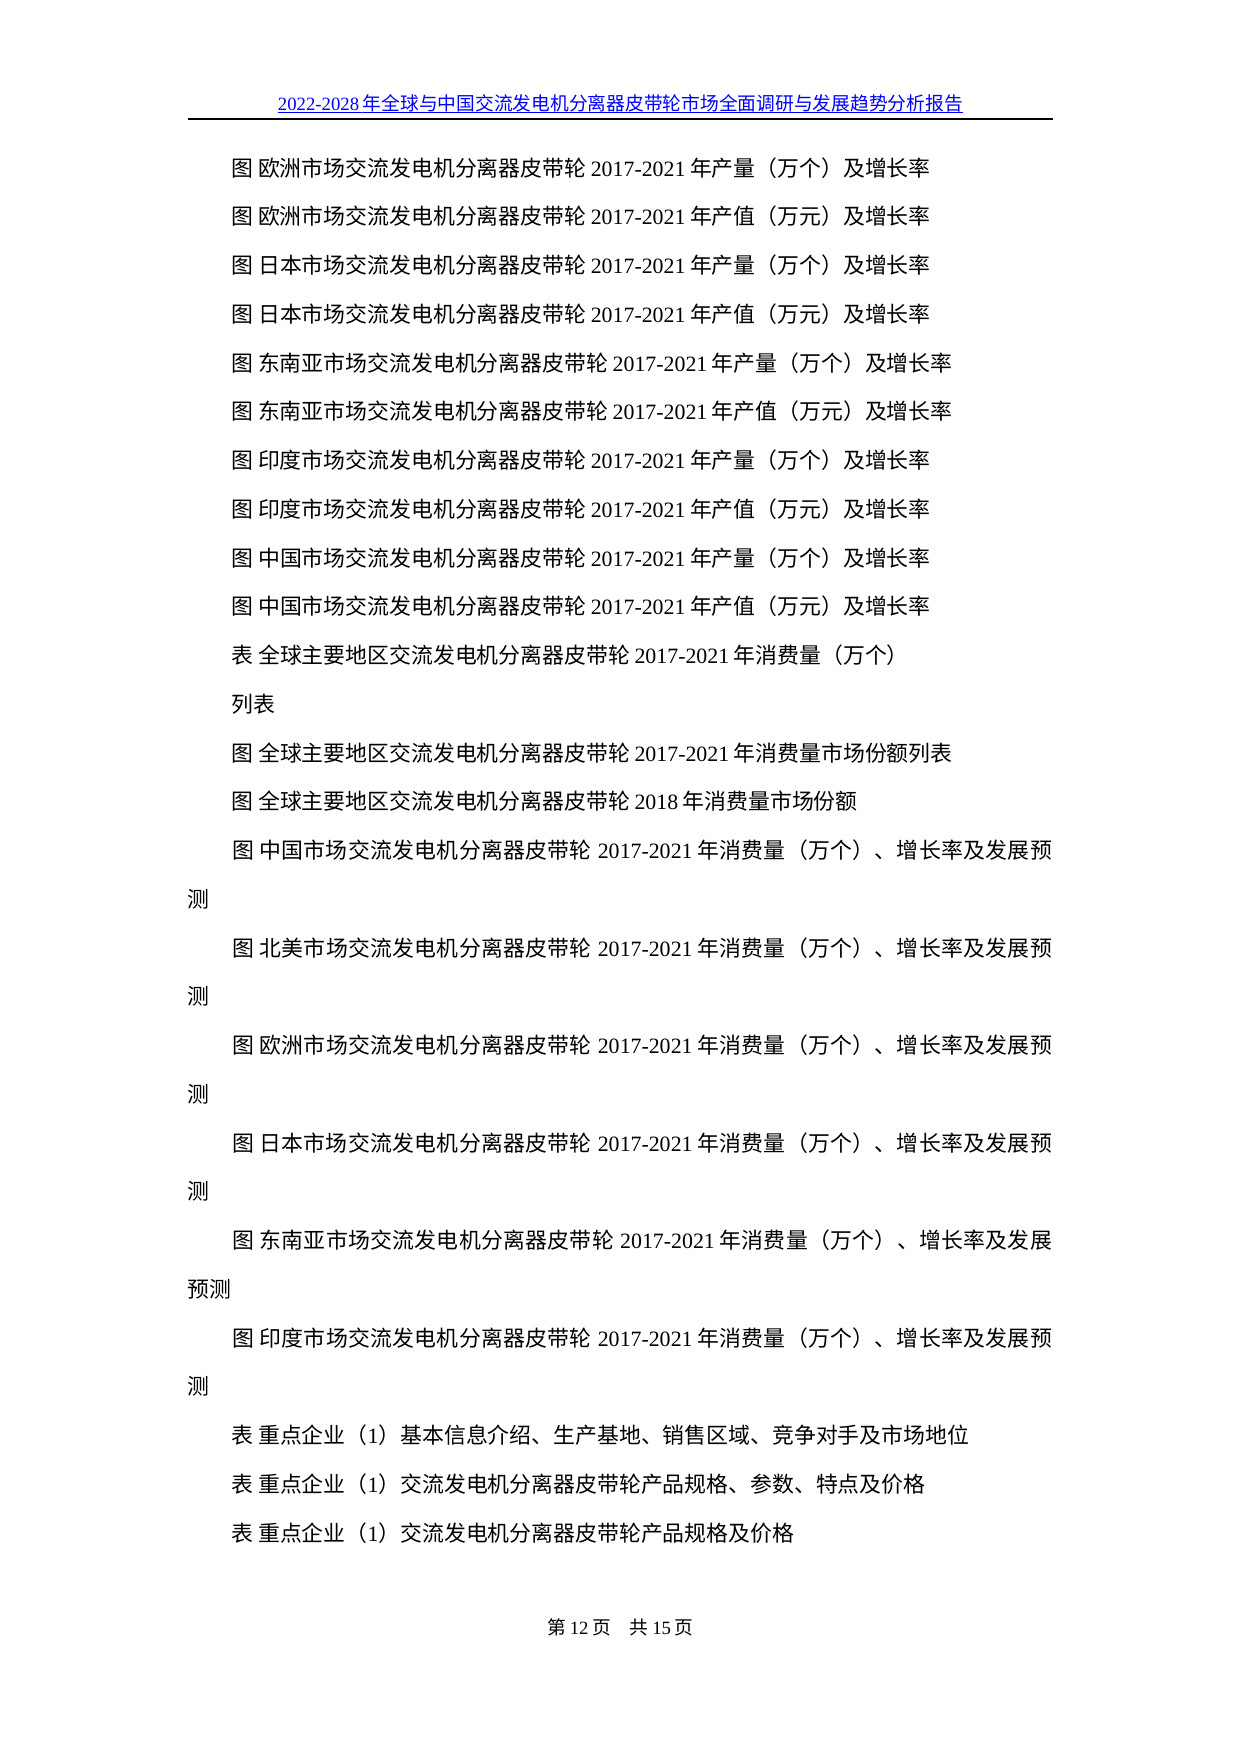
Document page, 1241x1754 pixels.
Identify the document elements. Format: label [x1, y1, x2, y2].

text [187, 150, 1053, 1548]
